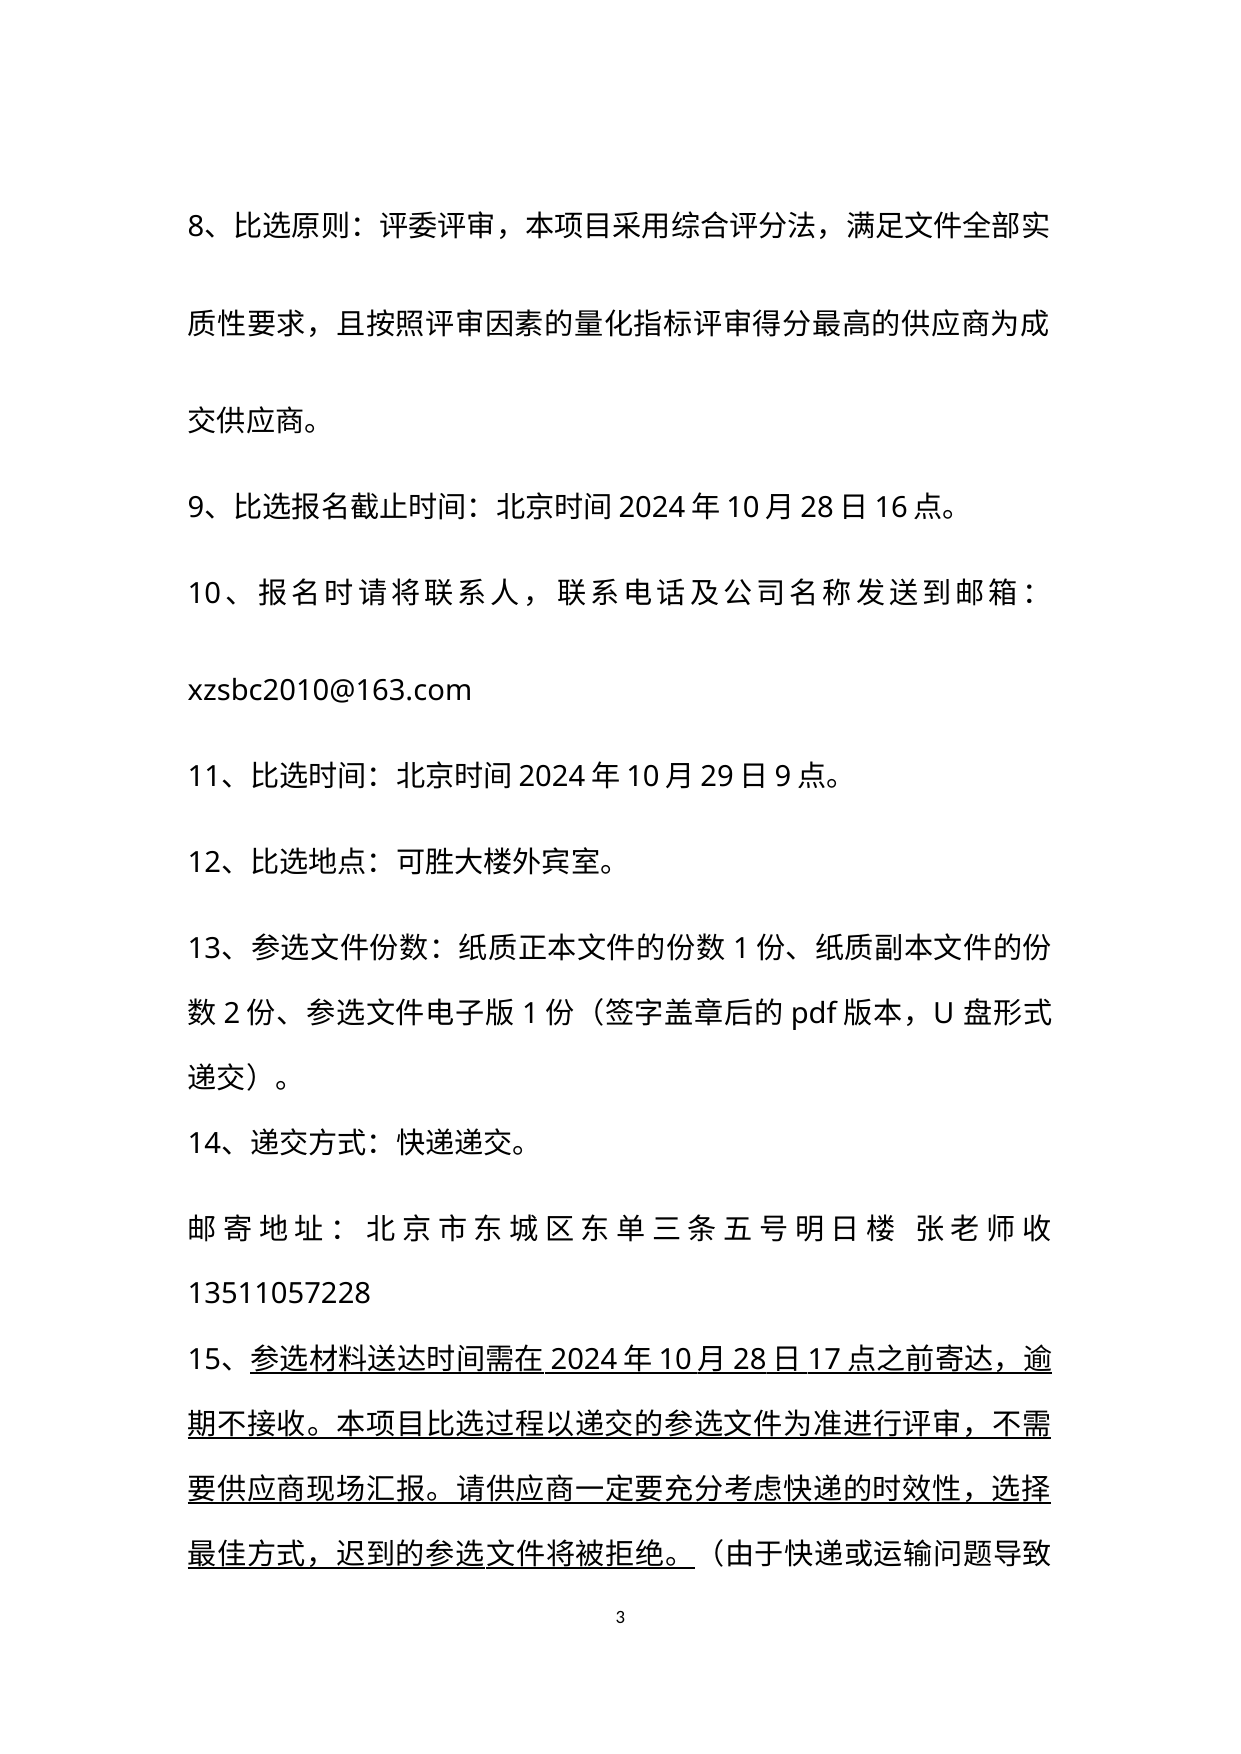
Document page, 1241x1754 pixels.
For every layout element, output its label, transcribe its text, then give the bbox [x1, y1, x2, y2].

subtitle 8、比选原则：评委评审，本项目采用综合评分法，满足文件全部实质性要求，且按照评审因素的量化指标评审得分最高的供应商为成交供应商。 [187, 191, 1053, 451]
text 邮寄地址：北京市东城区东单三条五号明日楼 张老师收 13511057228 [187, 1194, 1053, 1324]
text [187, 1324, 1053, 1584]
subtitle 9、比选报名截止时间：北京时间2024年10月28日16点。 [187, 472, 1053, 537]
text 13、参选文件份数：纸质正本文件的份数1份、纸质副本文件的份数2份、参选文件电子版1份（签字盖章后的pdf版本，U 盘形式递交）。 [187, 913, 1053, 1108]
subtitle 11、比选时间：北京时间2024年10月29日9点。 [187, 741, 1053, 806]
subtitle 10、报名时请将联系人，联系电话及公司名称发送到邮箱：xzsbc2010@163.com [187, 559, 1053, 721]
subtitle 14、递交方式：快递递交。 [187, 1108, 1053, 1173]
subtitle 12、比选地点：可胜大楼外宾室。 [187, 827, 1053, 892]
